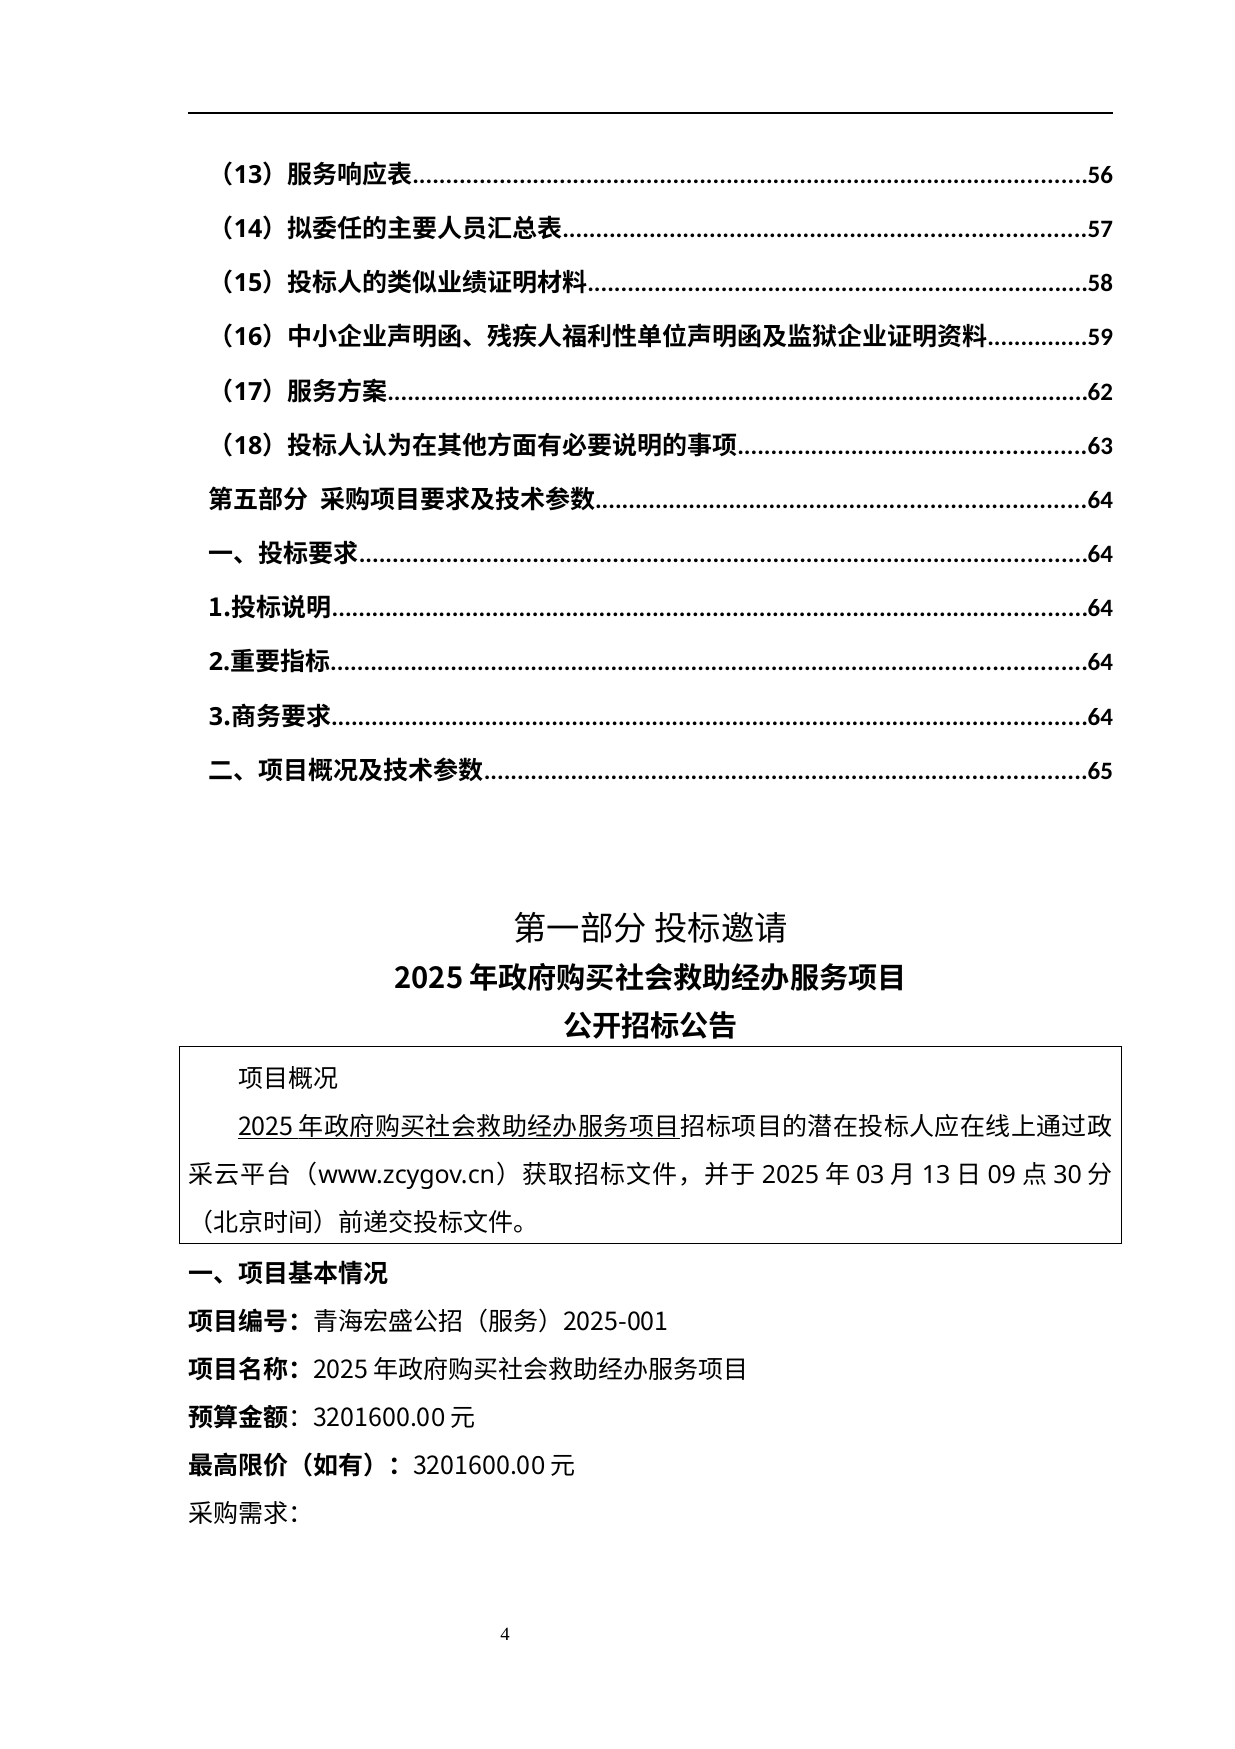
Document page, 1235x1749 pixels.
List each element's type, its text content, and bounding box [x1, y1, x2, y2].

text 3.商务要求 64 [188, 692, 1113, 733]
text （14）拟委任的主要人员汇总表 57 [188, 204, 1113, 246]
text 最高限价（如有）：3201600.00元 [188, 1436, 1113, 1484]
text 2025年政府购买社会救助经办服务项目 [188, 950, 1113, 998]
text 项目编号：青海宏盛公招（服务）2025-001 [188, 1292, 1113, 1340]
text （15）投标人的类似业绩证明材料 58 [188, 258, 1113, 300]
text 采购需求： [188, 1484, 1113, 1532]
text 2.重要指标 64 [188, 637, 1113, 679]
text 项目名称：2025年政府购买社会救助经办服务项目 [188, 1340, 1113, 1388]
text （18）投标人认为在其他方面有必要说明的事项 63 [188, 421, 1113, 462]
text （13）服务响应表 56 [188, 150, 1113, 192]
text 第五部分 采购项目要求及技术参数 64 [188, 475, 1113, 517]
text 一、项目基本情况 [188, 1244, 1113, 1292]
text 公开招标公告 [188, 998, 1113, 1046]
text （17）服务方案 62 [188, 367, 1113, 408]
text （16）中小企业声明函、残疾人福利性单位声明函及监狱企业证明资料 59 [188, 312, 1113, 354]
text 项目概况 [180, 1047, 1121, 1094]
text 预算金额：3201600.00元 [188, 1388, 1113, 1436]
text 二、项目概况及技术参数 65 [188, 746, 1113, 787]
text 一、投标要求 64 [188, 529, 1113, 571]
text 1.投标说明 64 [188, 583, 1113, 625]
subtitle 第一部分 投标邀请 [188, 902, 1113, 950]
text 2025年政府购买社会救助经办服务项目招标项目的潜在投标人应在线上通过政采云平台（www.zcygov.cn）获取招标文件，并于2025年03月13日09点30分（北京时间）前递交投标文件。 [180, 1094, 1121, 1243]
